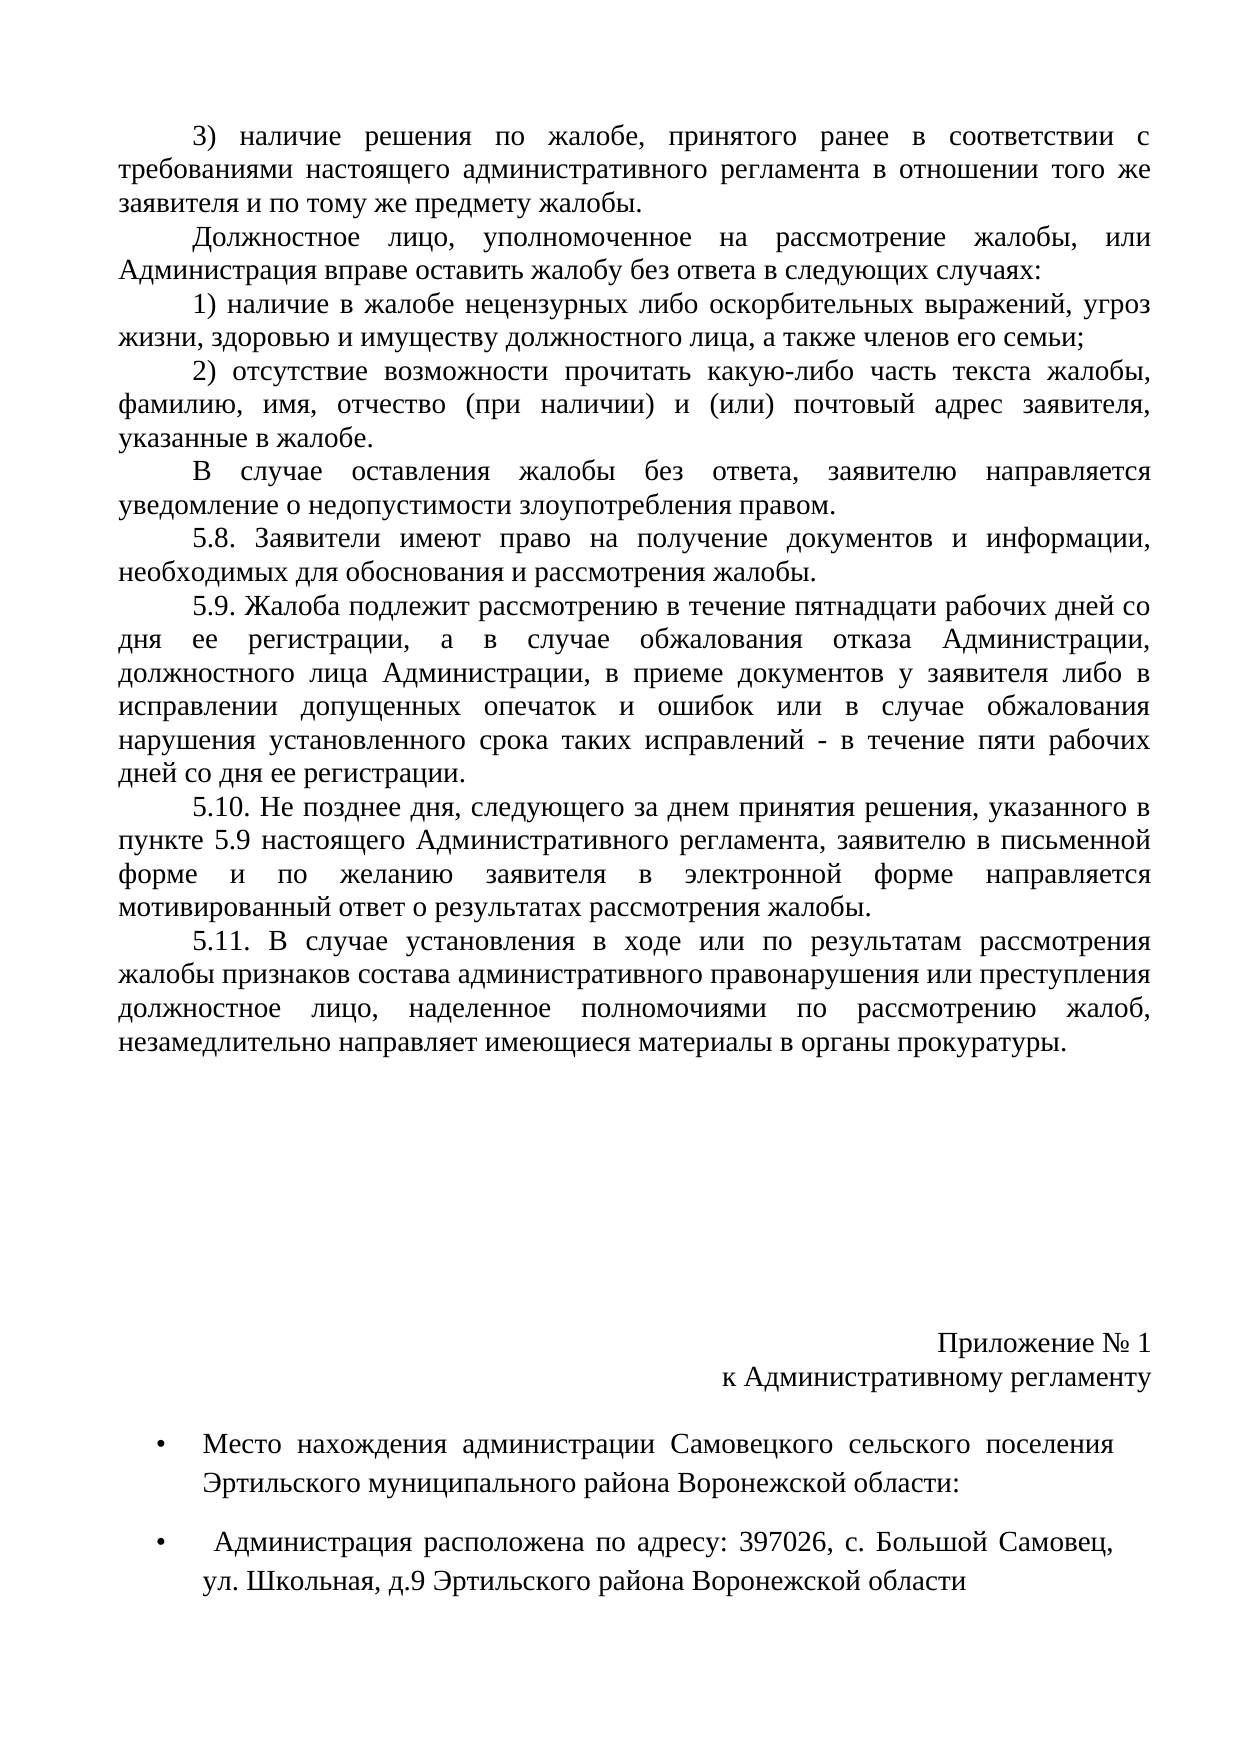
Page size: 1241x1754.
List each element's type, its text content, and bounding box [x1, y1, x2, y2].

text 5.9. Жалоба подлежит рассмотрению в течение пятнадцати рабочих дней со дня ее регистрации, а в случае обжалования отказа Администрации, должностного лица Администрации, в приеме документов у заявителя либо в исправлении допущенных опечаток и ошибок или в случае обжалования нарушения установленного срока таких исправлений - в течение пяти рабочих дней со дня ее регистрации. [118, 588, 1152, 789]
text 5.11. В случае установления в ходе или по результатам рассмотрения жалобы признаков состава административного правонарушения или преступления должностное лицо, наделенное полномочиями по рассмотрению жалоб, незамедлительно направляет имеющиеся материалы в органы прокуратуры. [118, 923, 1152, 1057]
text Должностное лицо, уполномоченное на рассмотрение жалобы, или Администрация вправе оставить жалобу без ответа в следующих случаях: [118, 219, 1152, 286]
text к Административному регламенту [118, 1359, 1152, 1393]
text 1) наличие в жалобе нецензурных либо оскорбительных выражений, угроз жизни, здоровью и имуществу должностного лица, а также членов его семьи; [118, 286, 1152, 353]
text В случае оставления жалобы без ответа, заявителю направляется уведомление о недопустимости злоупотребления правом. [118, 453, 1152, 521]
text 5.8. Заявители имеют право на получение документов и информации, необходимых для обоснования и рассмотрения жалобы. [118, 521, 1152, 588]
list Администрация расположена по адресу: 397026, с. Большой Самовец, ул. Школьная, д.9 Эртильского района Воронежской области [156, 1524, 1115, 1596]
text Приложение № 1 [118, 1326, 1152, 1359]
text 5.10. Не позднее дня, следующего за днем принятия решения, указанного в пункте 5.9 настоящего Административного регламента, заявителю в письменной форме и по желанию заявителя в электронной форме направляется мотивированный ответ о результатах рассмотрения жалобы. [118, 789, 1152, 923]
list Место нахождения администрации Самовецкого сельского поселения Эртильского муниципального района Воронежской области: [156, 1426, 1115, 1498]
text 2) отсутствие возможности прочитать какую-либо часть текста жалобы, фамилию, имя, отчество (при наличии) и (или) почтовый адрес заявителя, указанные в жалобе. [118, 353, 1152, 453]
text 3) наличие решения по жалобе, принятого ранее в соответствии с требованиями настоящего административного регламента в отношении того же заявителя и по тому же предмету жалобы. [118, 118, 1152, 219]
